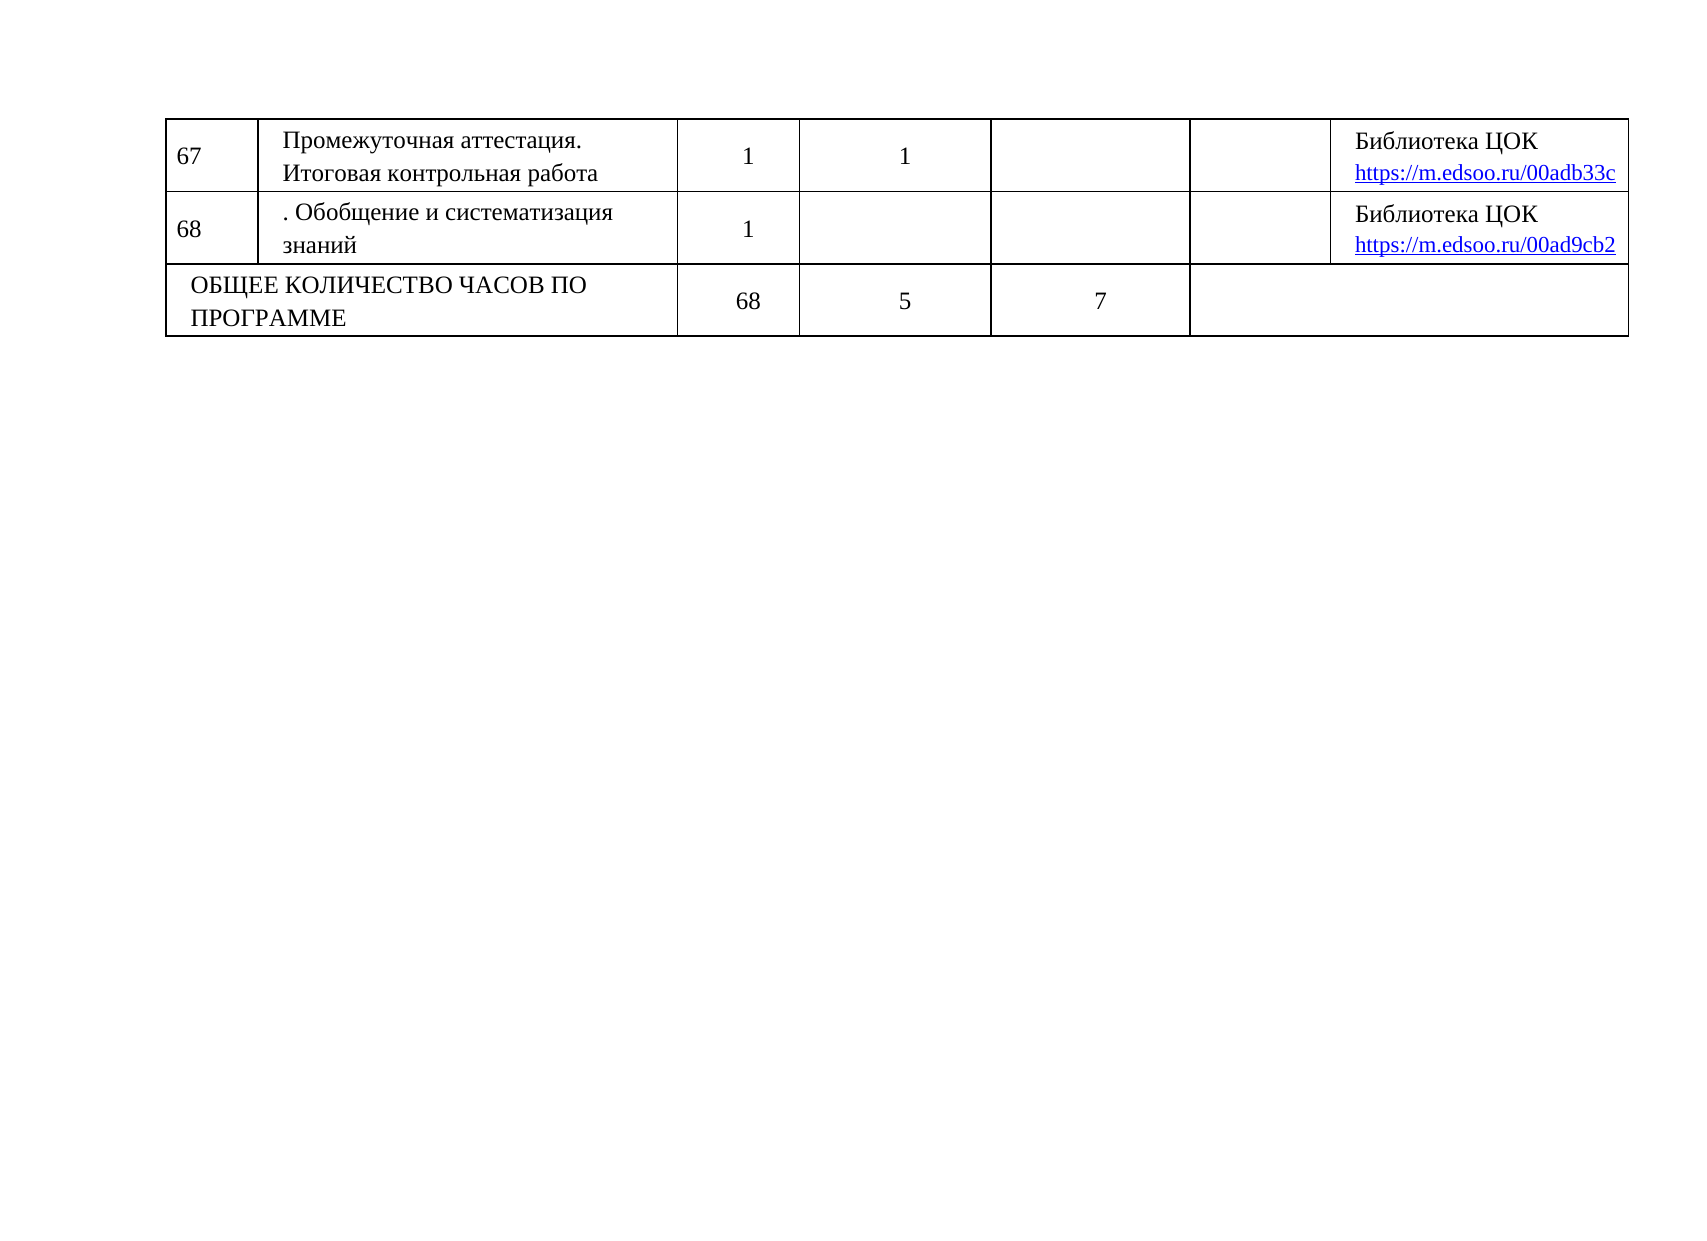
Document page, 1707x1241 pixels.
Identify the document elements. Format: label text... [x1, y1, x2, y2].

table_cell 1 [678, 120, 799, 191]
table_cell ОБЩЕЕ КОЛИЧЕСТВО ЧАСОВ ПО ПРОГРАММЕ [167, 265, 677, 335]
table_cell [1191, 265, 1628, 335]
table_cell 68 [167, 192, 257, 263]
table_cell Библиотека ЦОК https://m.edsoo.ru/00ad9cb2 [1331, 192, 1628, 263]
table_cell 68 [678, 265, 799, 335]
table_cell [992, 120, 1189, 191]
table_cell [800, 192, 990, 263]
table_cell 5 [800, 265, 990, 335]
table_cell 1 [800, 120, 990, 191]
table_cell [992, 192, 1189, 263]
table_cell 1 [678, 192, 799, 263]
table_cell 67 [167, 120, 257, 191]
table_cell Промежуточная аттестация. Итоговая контрольная работа [259, 120, 677, 191]
table_cell [1191, 120, 1330, 191]
table_cell . Обобщение и систематизация знаний [259, 192, 677, 263]
table_cell Библиотека ЦОК https://m.edsoo.ru/00adb33c [1331, 120, 1628, 191]
table_cell 7 [992, 265, 1189, 335]
table_cell [1191, 192, 1330, 263]
